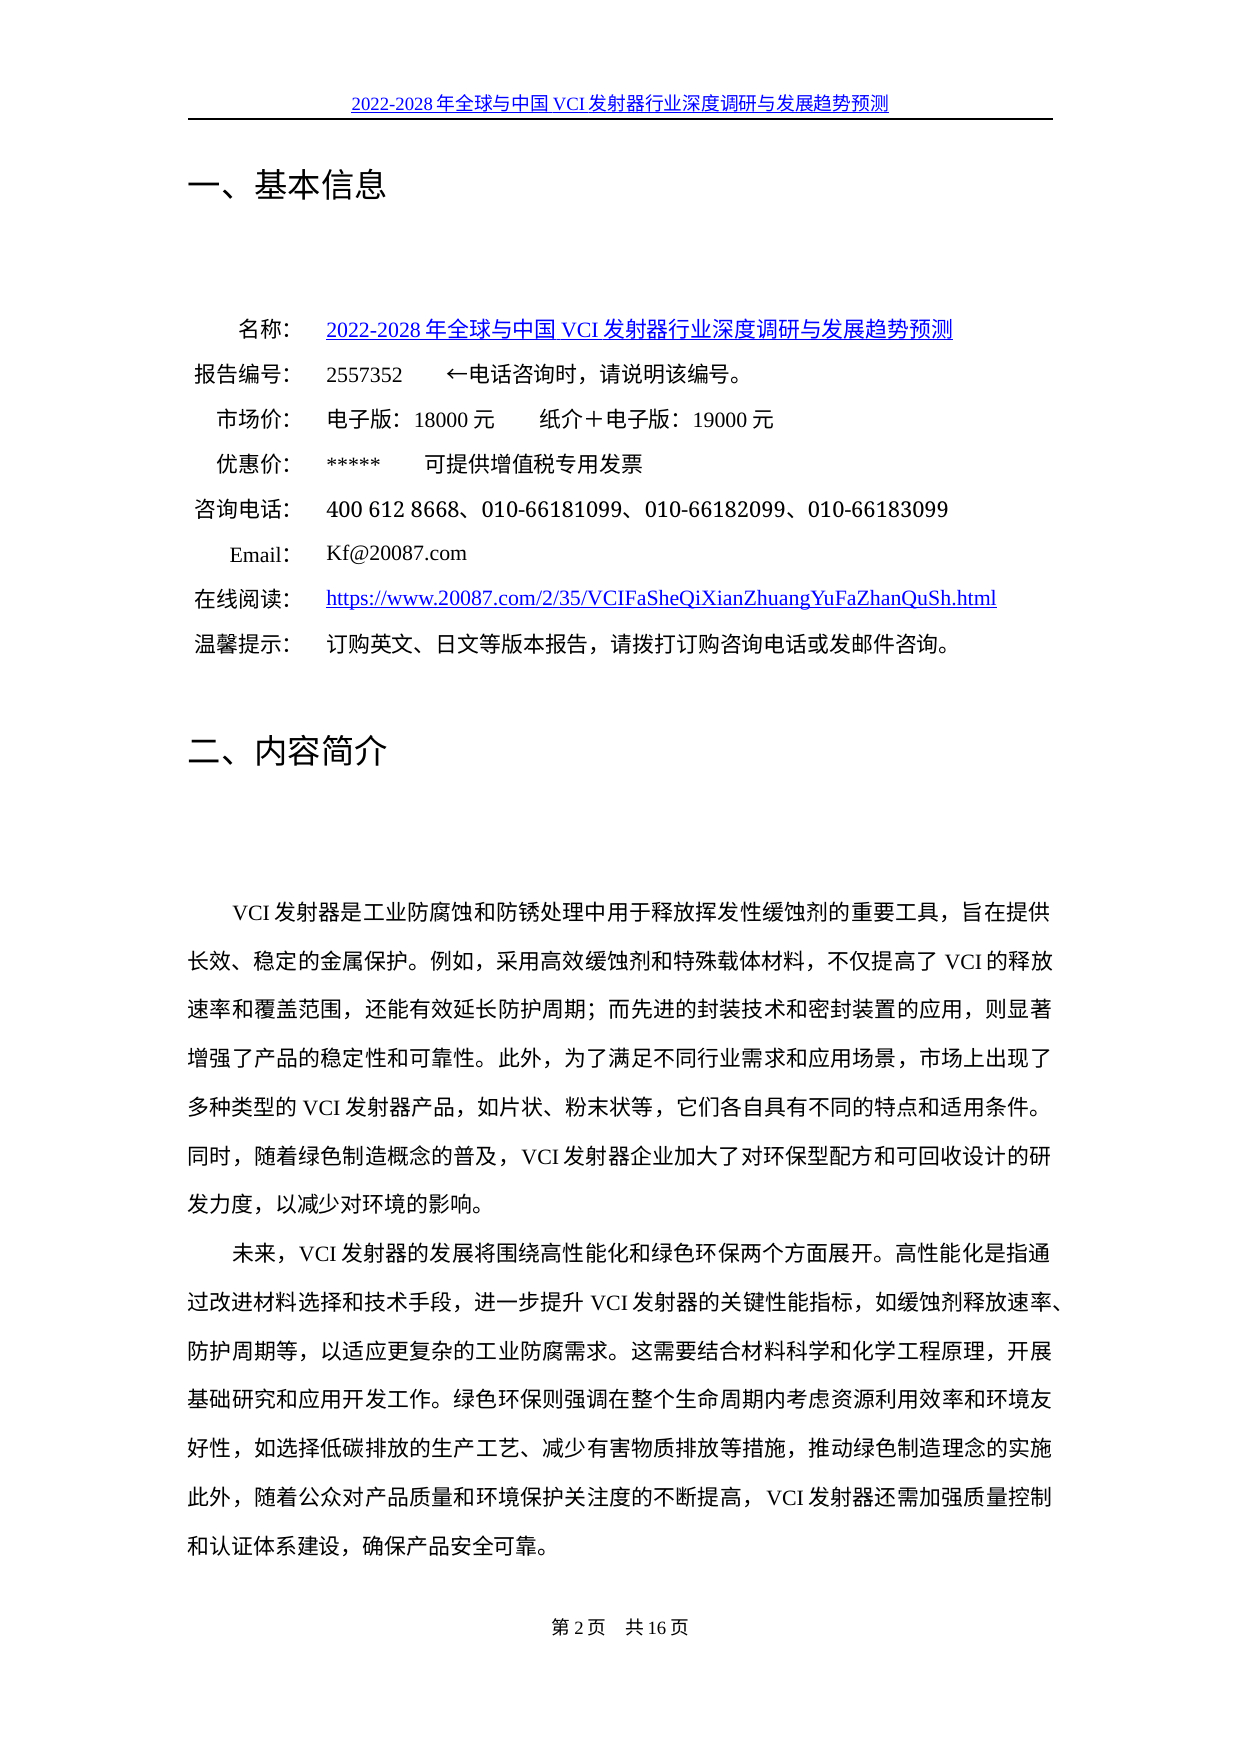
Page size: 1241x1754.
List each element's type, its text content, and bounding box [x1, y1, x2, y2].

title 一、基本信息 [187, 150, 1053, 215]
table_cell 咨询电话： [167, 492, 315, 537]
table_cell 订购英文、日文等版本报告，请拨打订购咨询电话或发邮件咨询。 [315, 627, 1073, 672]
table_cell 优惠价： [167, 447, 315, 492]
table_cell 温馨提示： [167, 627, 315, 672]
table_cell ***** 可提供增值税专用发票 [315, 447, 1073, 492]
table_cell 400 612 8668、010-66181099、010-66182099、010-66183099 [315, 492, 1073, 537]
table_cell Email： [167, 537, 315, 582]
table_header 名称： [167, 312, 315, 357]
table_cell 2557352 ←电话咨询时，请说明该编号。 [315, 357, 1073, 402]
table_cell 电子版：18000 元 纸介＋电子版：19000 元 [315, 402, 1073, 447]
table_cell 在线阅读： [167, 582, 315, 627]
table_header 2022-2028年全球与中国VCI发射器行业深度调研与发展趋势预测 [315, 312, 1073, 357]
table_cell Kf@20087.com [315, 537, 1073, 582]
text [187, 894, 1053, 1561]
table_cell [315, 582, 1073, 627]
table_cell 市场价： [167, 402, 315, 447]
title 二、内容简介 [187, 717, 1053, 782]
table_cell 报告编号： [167, 357, 315, 402]
